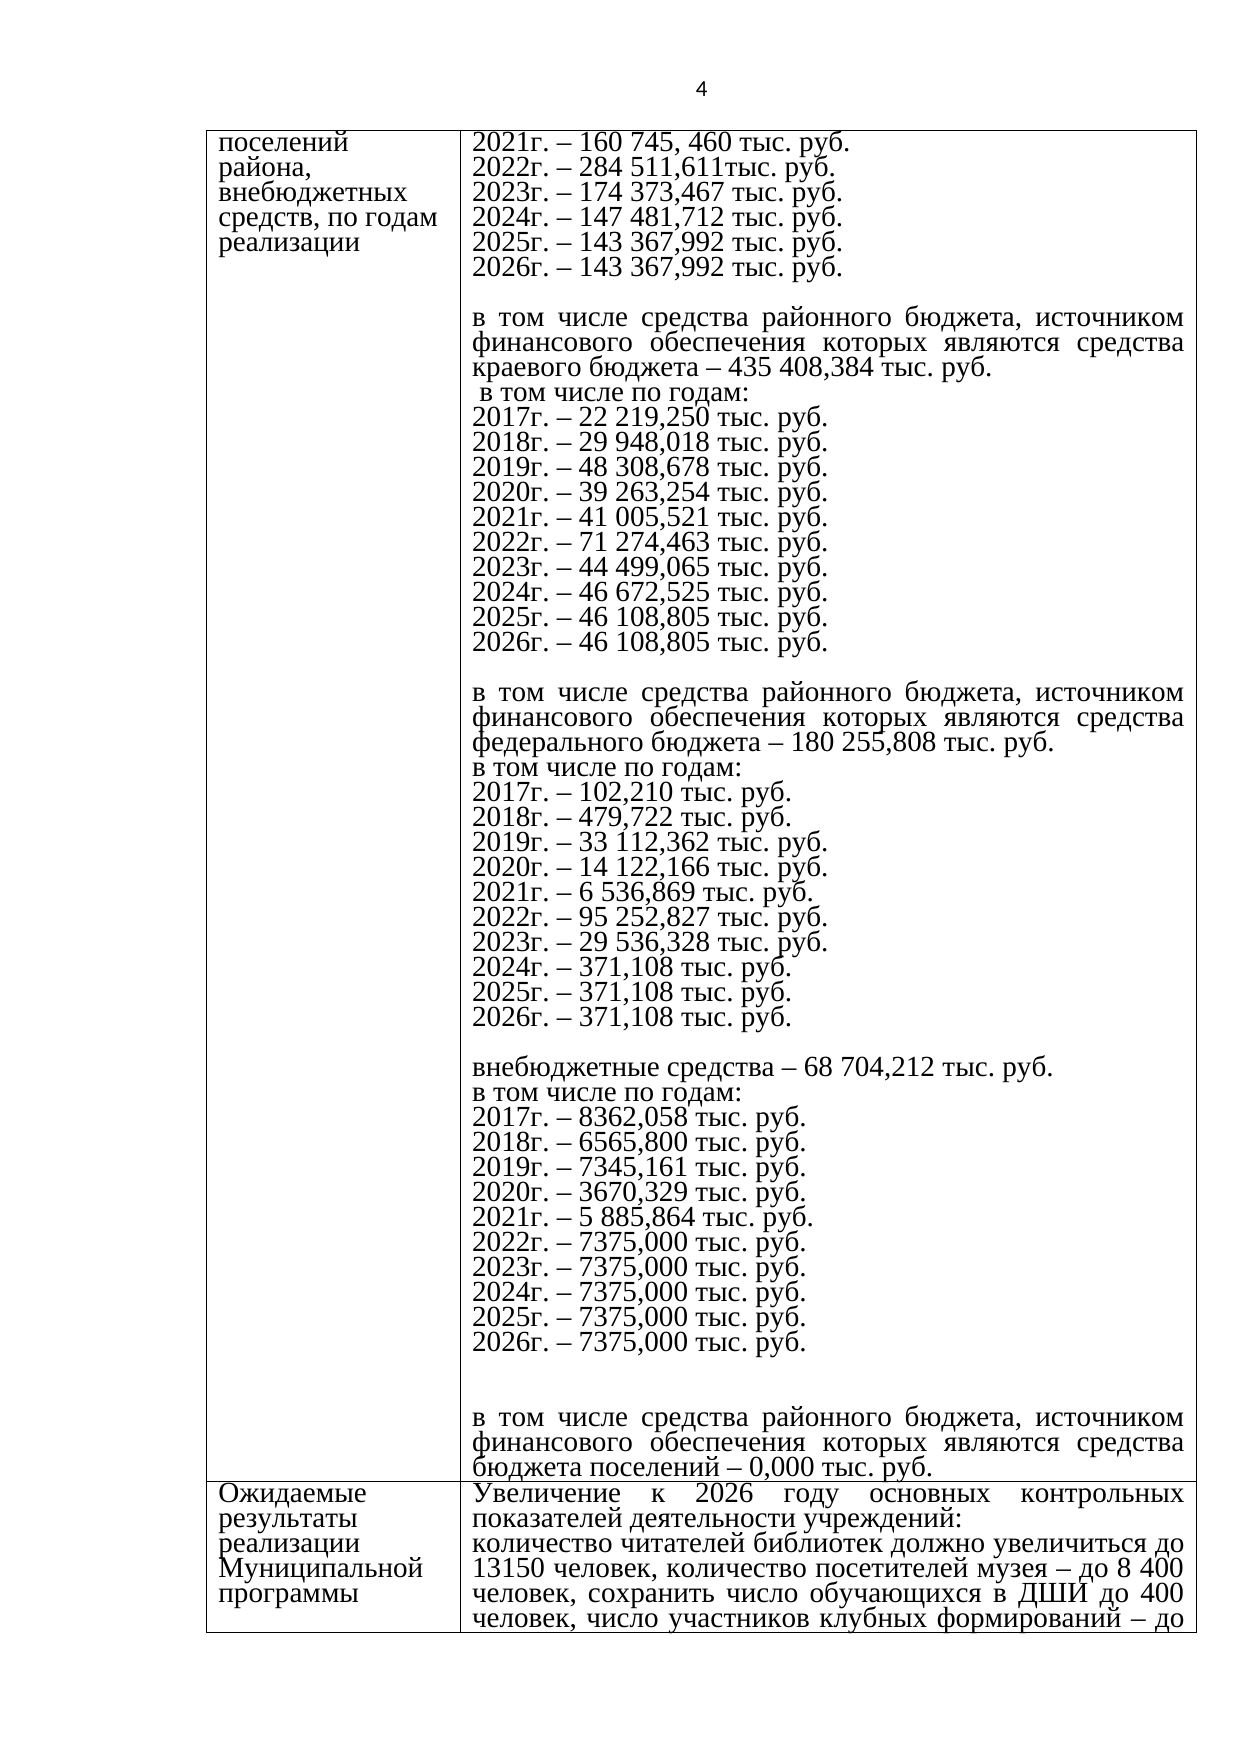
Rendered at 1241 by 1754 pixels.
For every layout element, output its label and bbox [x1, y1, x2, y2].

table_cell [461, 1482, 1196, 1632]
table_cell [207, 1482, 460, 1632]
table_cell [461, 131, 1196, 1481]
table_cell [207, 131, 460, 1481]
